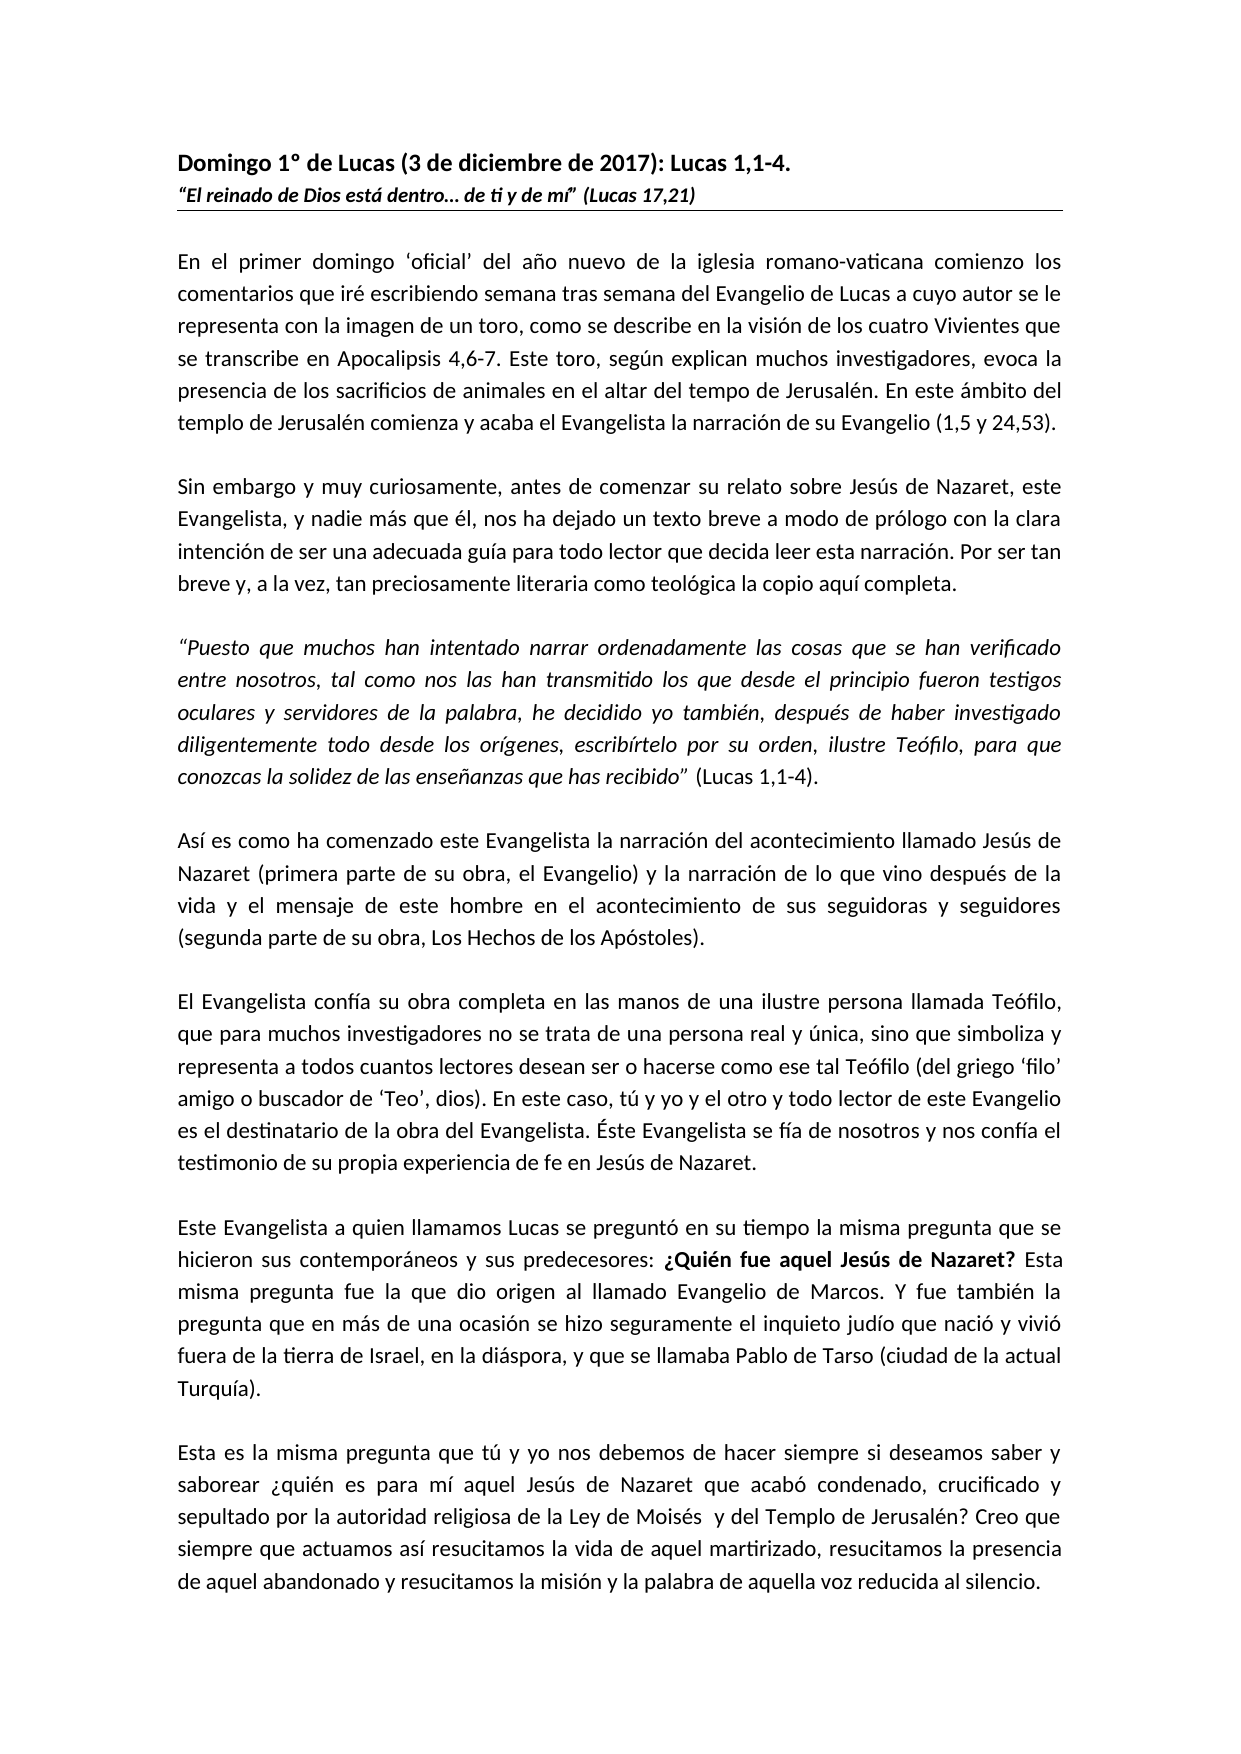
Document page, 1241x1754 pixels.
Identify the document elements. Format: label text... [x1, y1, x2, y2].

text Sin embargo y muy curiosamente, antes de comenzar su relato sobre Jesús de Nazaret, este Evangelista, y nadie más que él, nos ha dejado un texto breve a modo de prólogo con la clara intención de ser una adecuada guía para todo lector que decida leer esta narración. Por ser tan breve y, a la vez, tan preciosamente literaria como teológica la copio aquí completa. [177, 472, 1063, 597]
text Este Evangelista a quien llamamos Lucas se preguntó en su tiempo la misma pregunta que se hicieron sus contemporáneos y sus predecesores: ¿Quién fue aquel Jesús de Nazaret? Esta misma pregunta fue la que dio origen al llamado Evangelio de Marcos. Y fue también la pregunta que en más de una ocasión se hizo seguramente el inquieto judío que nació y vivió fuera de la tierra de Israel, en la diáspora, y que se llamaba Pablo de Tarso (ciudad de la actual Turquía). [177, 1213, 1063, 1402]
text “El reinado de Dios está dentro… de ti y de mí” (Lucas 17,21) [177, 183, 1063, 210]
text Esta es la misma pregunta que tú y yo nos debemos de hacer siempre si deseamos saber y saborear ¿quién es para mí aquel Jesús de Nazaret que acabó condenado, crucificado y sepultado por la autoridad religiosa de la Ley de Moisés y del Templo de Jerusalén? Creo que siempre que actuamos así resucitamos la vida de aquel martirizado, resucitamos la presencia de aquel abandonado y resucitamos la misión y la palabra de aquella voz reducida al silencio. [177, 1438, 1063, 1595]
text El Evangelista confía su obra completa en las manos de una ilustre persona llamada Teófilo, que para muchos investigadores no se trata de una persona real y única, sino que simboliza y representa a todos cuantos lectores desean ser o hacerse como ese tal Teófilo (del griego ‘filo’ amigo o buscador de ‘Teo’, dios). En este caso, tú y yo y el otro y todo lector de este Evangelio es el destinatario de la obra del Evangelista. Éste Evangelista se fía de nosotros y nos confía el testimonio de su propia experiencia de fe en Jesús de Nazaret. [177, 987, 1063, 1176]
text “Puesto que muchos han intentado narrar ordenadamente las cosas que se han verificado entre nosotros, tal como nos las han transmitido los que desde el principio fueron testigos oculares y servidores de la palabra, he decidido yo también, después de haber investigado diligentemente todo desde los orígenes, escribírtelo por su orden, ilustre Teófilo, para que conozcas la solidez de las enseñanzas que has recibido” (Lucas 1,1-4). [177, 633, 1063, 790]
text Así es como ha comenzado este Evangelista la narración del acontecimiento llamado Jesús de Nazaret (primera parte de su obra, el Evangelio) y la narración de lo que vino después de la vida y el mensaje de este hombre en el acontecimiento de sus seguidoras y seguidores (segunda parte de su obra, Los Hechos de los Apóstoles). [177, 826, 1063, 951]
text En el primer domingo ‘oficial’ del año nuevo de la iglesia romano-vaticana comienzo los comentarios que iré escribiendo semana tras semana del Evangelio de Lucas a cuyo autor se le representa con la imagen de un toro, como se describe en la visión de los cuatro Vivientes que se transcribe en Apocalipsis 4,6-7. Este toro, según explican muchos investigadores, evoca la presencia de los sacrificios de animales en el altar del tempo de Jerusalén. En este ámbito del templo de Jerusalén comienza y acaba el Evangelista la narración de su Evangelio (1,5 y 24,53). [177, 247, 1063, 436]
text Domingo 1º de Lucas (3 de diciembre de 2017): Lucas 1,1-4. [177, 148, 1063, 178]
